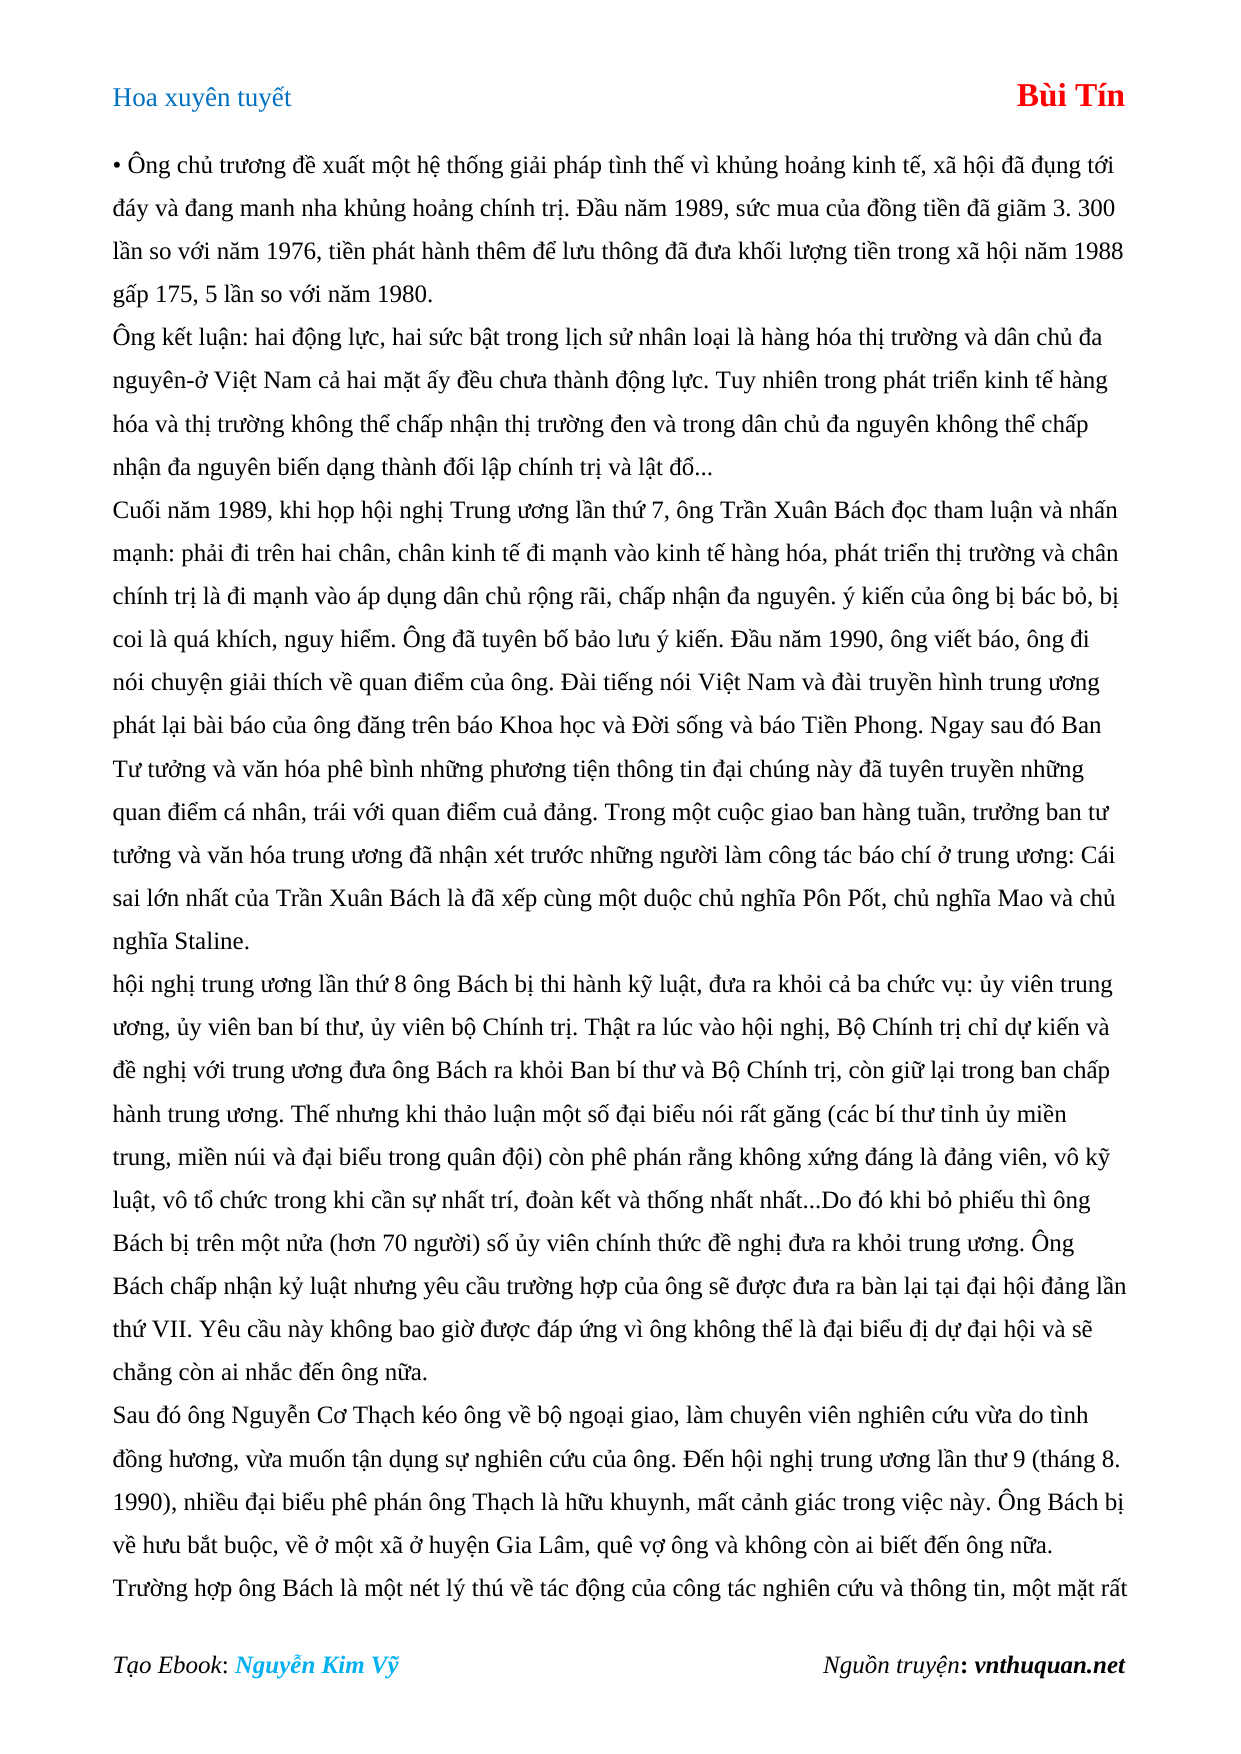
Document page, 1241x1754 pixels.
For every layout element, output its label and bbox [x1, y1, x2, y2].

text [112, 150, 1128, 1602]
